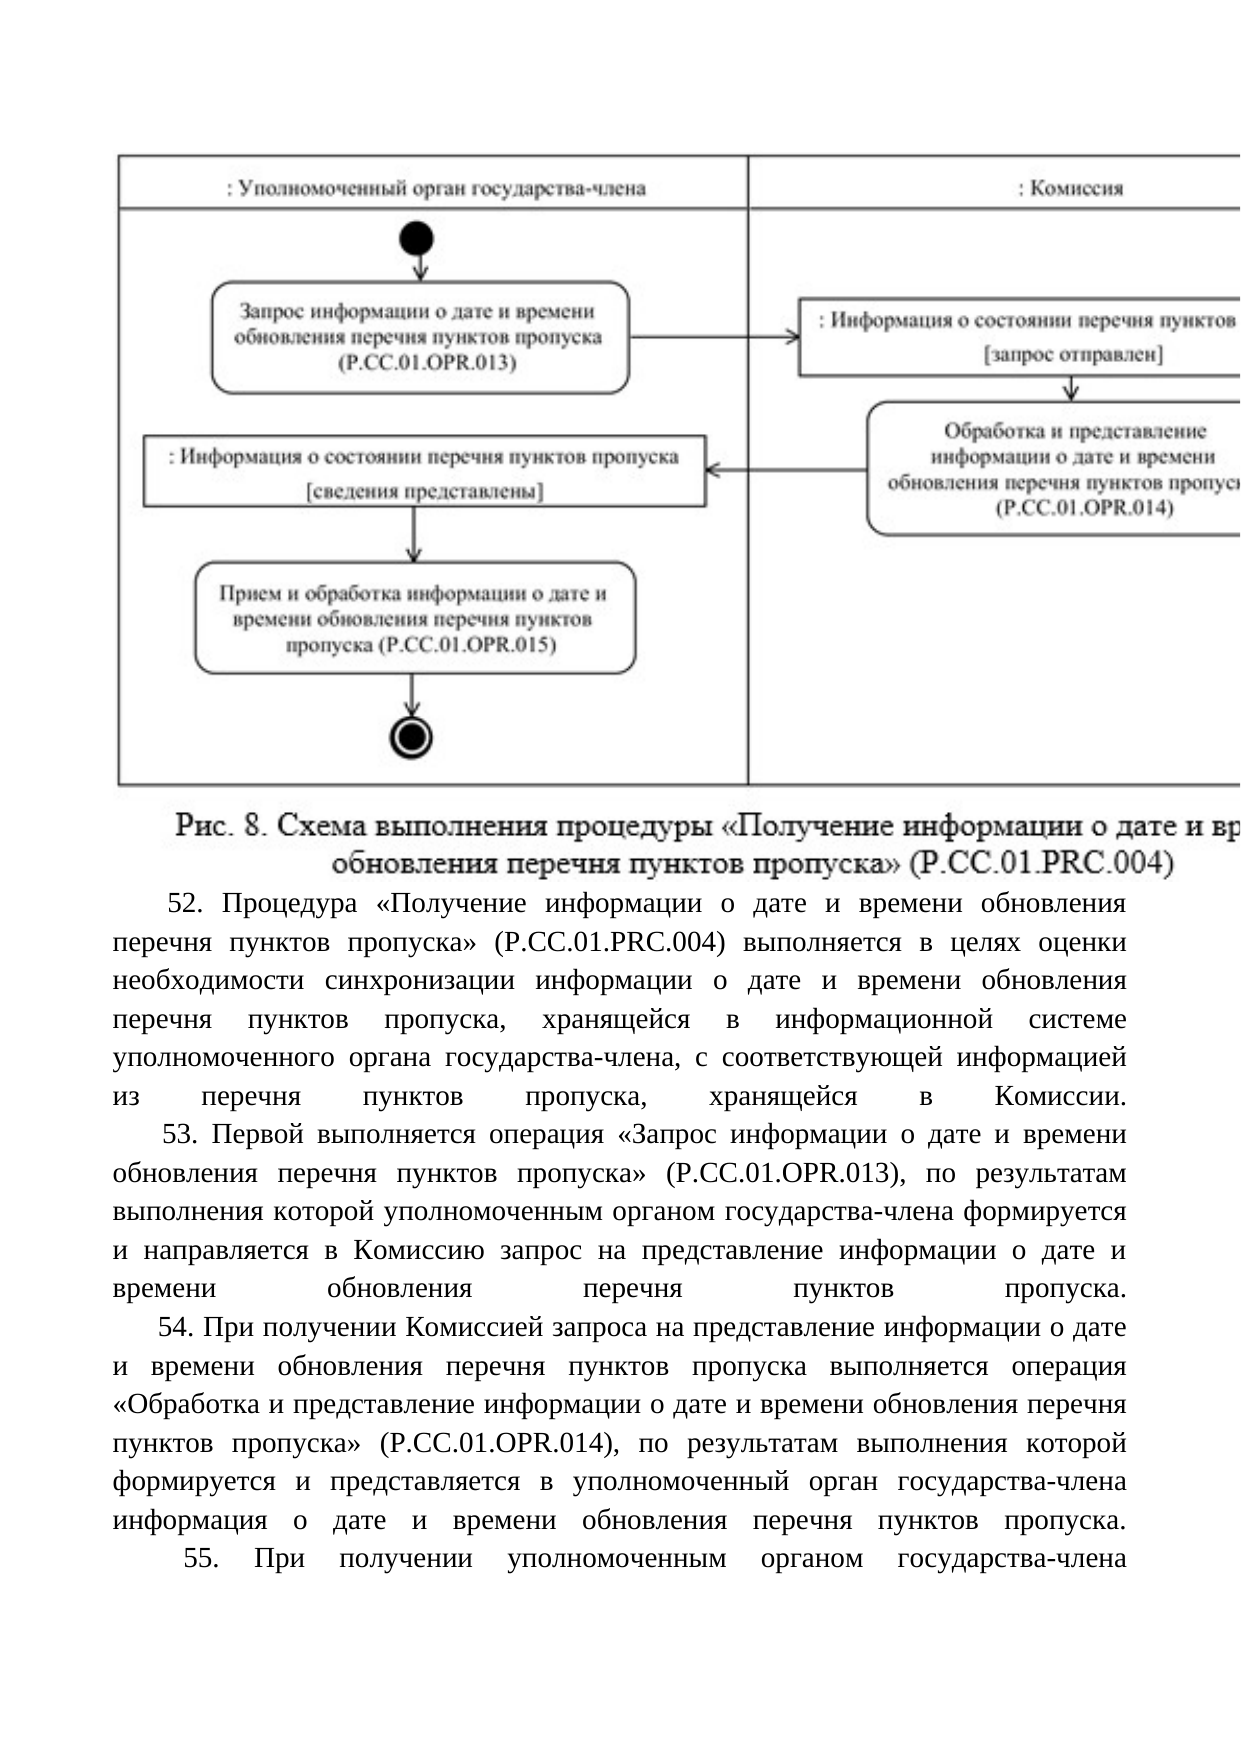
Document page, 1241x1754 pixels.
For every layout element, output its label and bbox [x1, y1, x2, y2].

text [112, 885, 1128, 1574]
picture [112, 150, 1241, 882]
